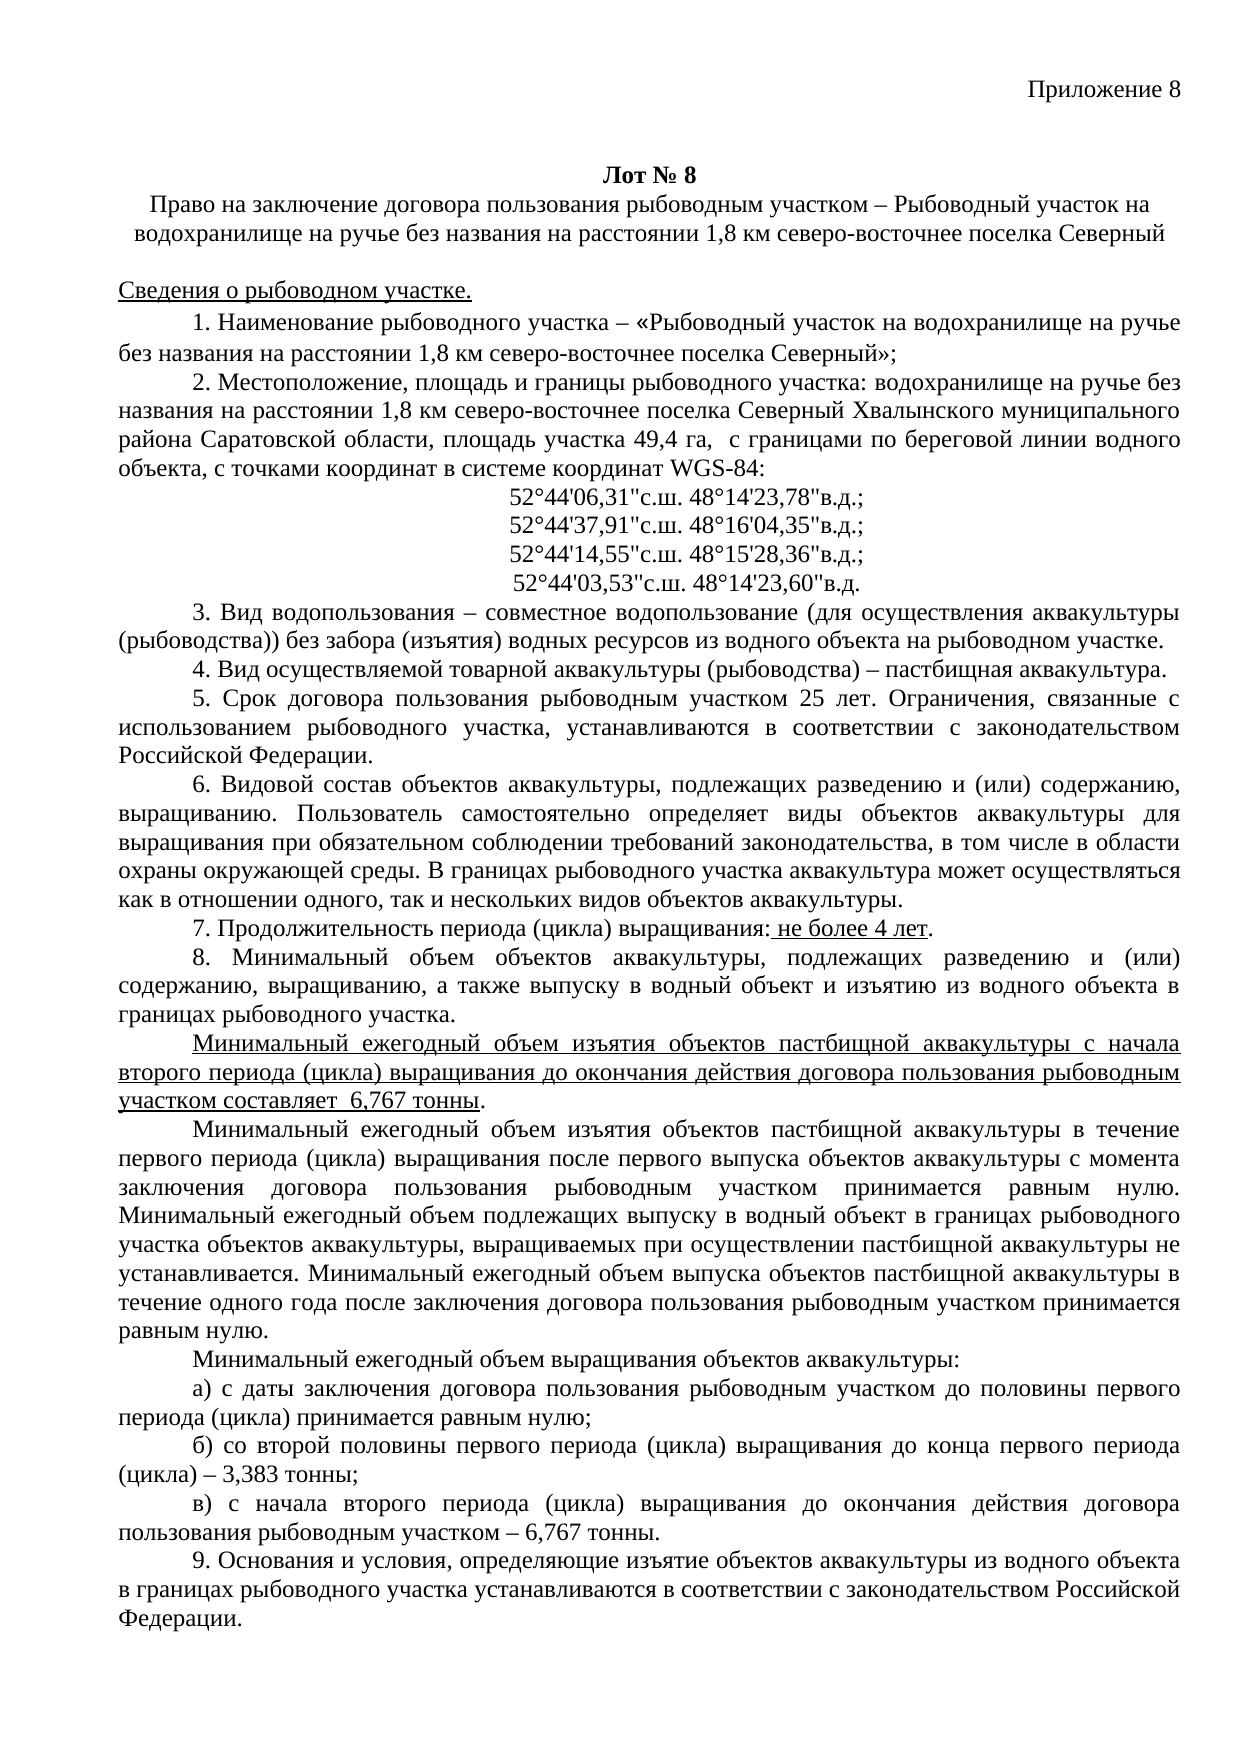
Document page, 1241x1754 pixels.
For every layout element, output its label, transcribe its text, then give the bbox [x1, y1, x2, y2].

text а) с даты заключения договора пользования рыбоводным участком до половины первого периода (цикла) принимается равным нулю; [118, 1373, 1181, 1430]
text 52°44'37,91"с.ш. 48°16'04,35"в.д.; [118, 510, 1181, 539]
text 9. Основания и условия, определяющие изъятие объектов аквакультуры из водного объекта в границах рыбоводного участка устанавливаются в соответствии с законодательством Российской Федерации. [118, 1545, 1181, 1632]
text Минимальный ежегодный объем изъятия объектов пастбищной аквакультуры с начала второго периода (цикла) выращивания до окончания действия договора пользования рыбоводным участком составляет 6,767 тонны. [118, 1028, 1181, 1082]
text Сведения о рыбоводном участке. [118, 275, 1181, 304]
text Приложение 8 [118, 74, 1181, 103]
text 2. Местоположение, площадь и границы рыбоводного участка: водохранилище на ручье без названия на расстоянии 1,8 км северо-восточнее поселка Северный Хвалынского муниципального района Саратовской области, площадь участка 49,4 га, с границами по береговой линии водного объекта, с точками координат в системе координат WGS-84: [118, 367, 1181, 482]
text 3. Вид водопользования – совместное водопользование (для осуществления аквакультуры (рыбоводства)) без забора (изъятия) водных ресурсов из водного объекта на рыбоводном участке. [118, 597, 1181, 654]
text 52°44'06,31"с.ш. 48°14'23,78"в.д.; [118, 482, 1181, 510]
text 5. Срок договора пользования рыбоводным участком 25 лет. Ограничения, связанные с использованием рыбоводного участка, устанавливаются в соответствии с законодательством Российской Федерации. [118, 683, 1181, 769]
text Лот № 8 [118, 160, 1181, 189]
text в) с начала второго периода (цикла) выращивания до окончания действия договора пользования рыбоводным участком – 6,767 тонны. [118, 1488, 1181, 1545]
text 6. Видовой состав объектов аквакультуры, подлежащих разведению и (или) содержанию, выращиванию. Пользователь самостоятельно определяет виды объектов аквакультуры для выращивания при обязательном соблюдении требований законодательства, в том числе в области охраны окружающей среды. В границах рыбоводного участка аквакультура может осуществляться как в отношении одного, так и нескольких видов объектов аквакультуры. [118, 769, 1181, 913]
text 1. Наименование рыбоводного участка – «Рыбоводный участок на водохранилище на ручье без названия на расстоянии 1,8 км северо-восточнее поселка Северный»; [118, 304, 1181, 367]
text 7. Продолжительность периода (цикла) выращивания: не более 4 лет. [118, 913, 1181, 942]
text б) со второй половины первого периода (цикла) выращивания до конца первого периода (цикла) – 3,383 тонны; [118, 1430, 1181, 1488]
text 8. Минимальный объем объектов аквакультуры, подлежащих разведению и (или) содержанию, выращиванию, а также выпуску в водный объект и изъятию из водного объекта в границах рыбоводного участка. [118, 942, 1181, 1028]
text Минимальный ежегодный объем выращивания объектов аквакультуры: [118, 1344, 1181, 1373]
text Право на заключение договора пользования рыбоводным участком – Рыбоводный участок на водохранилище на ручье без названия на расстоянии 1,8 км северо-восточнее поселка Северный [118, 189, 1181, 246]
text 52°44'14,55"с.ш. 48°15'28,36"в.д.; [118, 539, 1181, 568]
text Минимальный ежегодный объем изъятия объектов пастбищной аквакультуры с начала второго периода (цикла) выращивания до окончания действия договора пользования рыбоводным участком составляет 6,767 тонны. [118, 1083, 1181, 1114]
text 4. Вид осуществляемой товарной аквакультуры (рыбоводства) – пастбищная аквакультура. [118, 654, 1181, 683]
text 52°44'03,53"с.ш. 48°14'23,60"в.д. [118, 568, 1181, 597]
text Минимальный ежегодный объем изъятия объектов пастбищной аквакультуры в течение первого периода (цикла) выращивания после первого выпуска объектов аквакультуры с момента заключения договора пользования рыбоводным участком принимается равным нулю. Минимальный ежегодный объем подлежащих выпуску в водный объект в границах рыбоводного участка объектов аквакультуры, выращиваемых при осуществлении пастбищной аквакультуры не устанавливается. Минимальный ежегодный объем выпуска объектов пастбищной аквакультуры в течение одного года после заключения договора пользования рыбоводным участком принимается равным нулю. [118, 1114, 1181, 1344]
